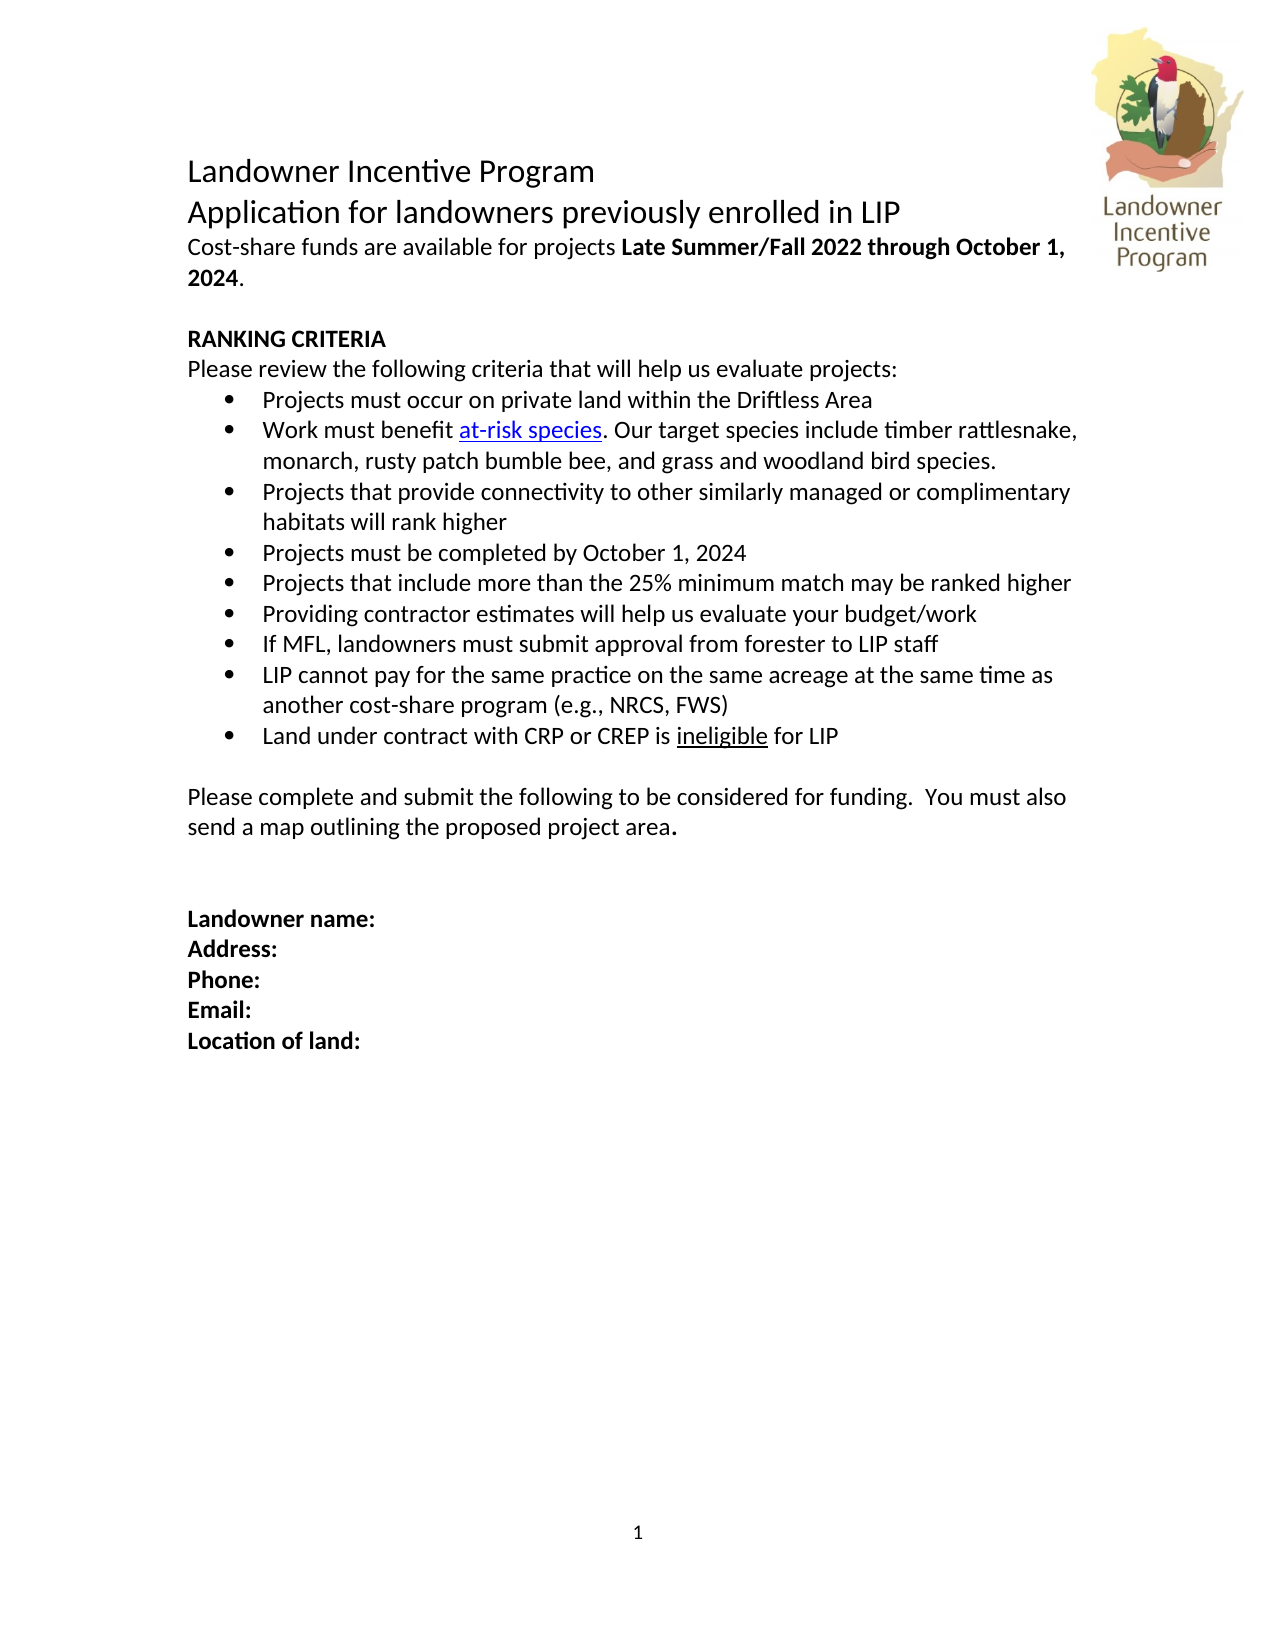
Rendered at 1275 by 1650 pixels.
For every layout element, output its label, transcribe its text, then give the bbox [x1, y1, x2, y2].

text Address: [187, 933, 1087, 964]
list Work must benefit at-risk species. Our target species include timber rattlesnake, monarch, rusty patch bumble bee, and grass and woodland bird species. [225, 414, 1087, 476]
text Landowner name: [187, 903, 1087, 933]
list LIP cannot pay for the same practice on the same acreage at the same time as another cost-share program (e.g., NRCS, FWS) [225, 659, 1087, 720]
text Location of land: [187, 1025, 1087, 1056]
text Phone: [187, 964, 1087, 994]
text Please complete and submit the following to be considered for funding. You must also send a map outlining the proposed project area. [187, 781, 1087, 842]
list If MFL, landowners must submit approval from forester to LIP staff [225, 628, 1087, 659]
text Please review the following criteria that will help us evaluate projects: [187, 353, 1087, 384]
list Land under contract with CRP or CREP is ineligible for LIP [225, 720, 1087, 750]
list Projects that include more than the 25% minimum match may be ranked higher [225, 567, 1087, 598]
text Cost-share funds are available for projects Late Summer/Fall 2022 through October 1, 2024. [187, 231, 1087, 292]
text Landowner Incentive Program [187, 150, 1087, 191]
list Projects that provide connectivity to other similarly managed or complimentary habitats will rank higher [225, 476, 1087, 537]
list Projects must be completed by October 1, 2024 [225, 537, 1087, 567]
text Email: [187, 994, 1087, 1025]
picture [1091, 27, 1244, 272]
text Application for landowners previously enrolled in LIP [187, 191, 1087, 231]
list Projects must occur on private land within the Driftless Area [225, 384, 1087, 414]
list Providing contractor estimates will help us evaluate your budget/work [225, 598, 1087, 628]
text RANKING CRITERIA [187, 323, 1087, 353]
